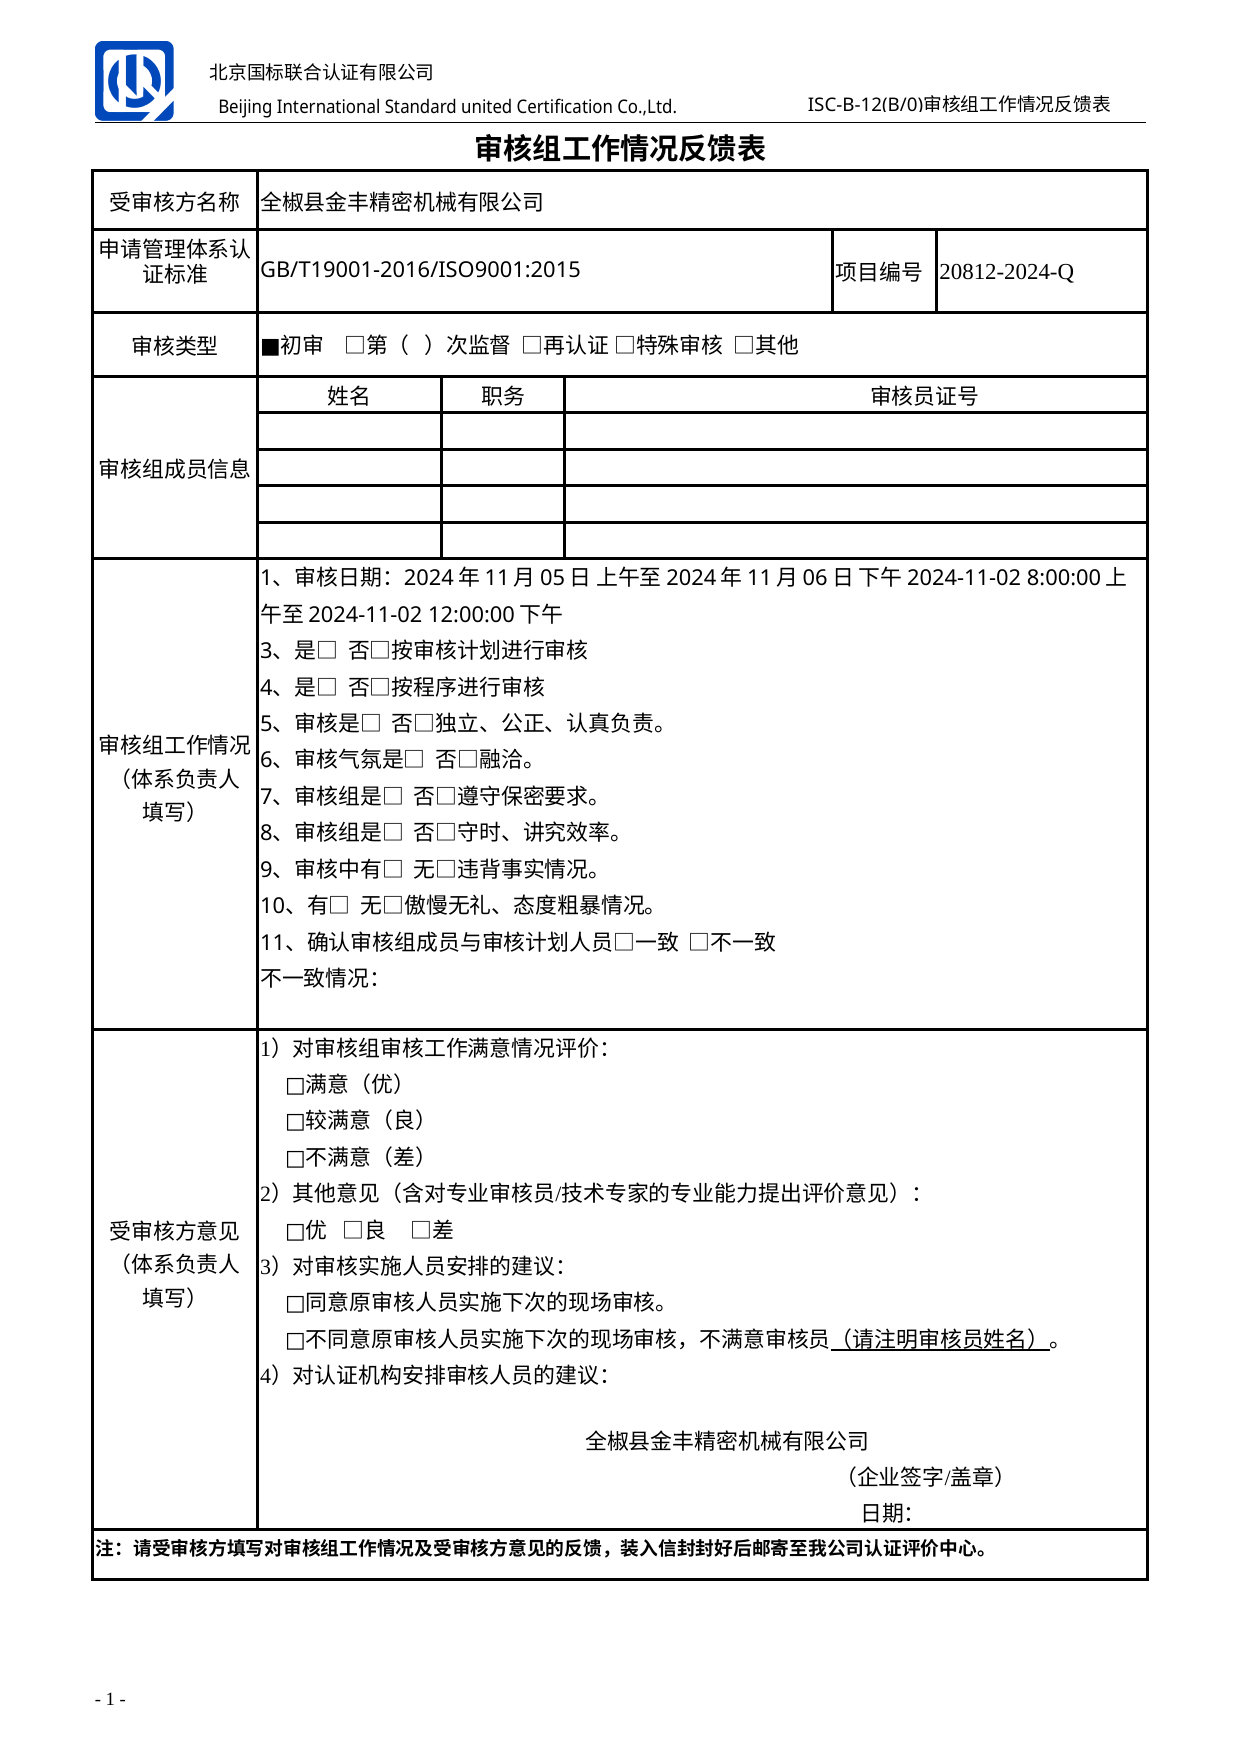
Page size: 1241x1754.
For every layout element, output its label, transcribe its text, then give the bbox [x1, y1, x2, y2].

table_cell 注：请受审核方填写对审核组工作情况及受审核方意见的反馈，装入信封封好后邮寄至我公司认证评价中心。 [94, 1531, 1146, 1577]
table_cell ■初审 □第（ ）次监督 □再认证 □特殊审核 □其他 [259, 314, 1146, 375]
table_cell GB/T19001-2016/ISO9001:2015 [259, 231, 831, 311]
table_cell 受审核方意见（体系负责人 填写） [94, 1031, 256, 1528]
table_cell 1、审核日期：2024年11月05日 上午至2024年11月06日 下午2024-11-02 8:00:00上午至2024-11-02 12:00:00下午 3、是□ 否□按审核计划进行审核 4、是□ 否□按程序进行审核 5、审核是□ 否□独立、公正、认真负责。 6、审核气氛是□ 否□融洽。 7、审核组是□ 否□遵守保密要求。 8、审核组是□ 否□守时、讲究效率。 9、审核中有□ 无□违背事实情况。 10、有□ 无□傲慢无礼、态度粗暴情况。 11、确认审核组成员与审核计划人员□一致 □不一致 不一致情况： [259, 560, 1146, 1027]
table_cell 审核组工作情况（体系负责人 填写） [94, 560, 256, 1027]
table_cell [443, 451, 563, 484]
table_cell [443, 487, 563, 521]
table_cell [566, 524, 1146, 557]
table_header 受审核方名称 [94, 172, 256, 228]
text 审核组工作情况反馈表 [94, 123, 1146, 169]
table_cell 审核组成员信息 [94, 378, 256, 557]
table_cell 审核员证号 [566, 378, 1146, 411]
table_cell 申请管理体系认证标准 [94, 231, 256, 311]
table_cell [566, 414, 1146, 448]
table_cell 审核类型 [94, 314, 256, 375]
table_cell [259, 524, 440, 557]
table_cell [443, 414, 563, 448]
table_cell [259, 487, 440, 521]
table_cell 项目编号 [834, 231, 935, 311]
table_header 全椒县金丰精密机械有限公司 [259, 172, 1146, 228]
table_cell 姓名 [259, 378, 440, 411]
table_cell 1）对审核组审核工作满意情况评价： □满意（优） □较满意（良） □不满意（差） 2）其他意见（含对专业审核员/技术专家的专业能力提出评价意见）： □优 □良 □差 3）对审核实施人员安排的建议： □同意原审核人员实施下次的现场审核。 □不同意原审核人员实施下次的现场审核，不满意审核员（请注明审核员姓名）。 4）对认证机构安排审核人员的建议： 全椒县金丰精密机械有限公司 （企业签字/盖章） 日期： [259, 1031, 1146, 1528]
table_cell [443, 524, 563, 557]
table_cell 职务 [443, 378, 563, 411]
table_cell [259, 451, 440, 484]
table_cell 20812-2024-Q [938, 231, 1146, 311]
picture [95, 41, 174, 121]
table_cell [259, 414, 440, 448]
table_cell [566, 451, 1146, 484]
table_cell [566, 487, 1146, 521]
